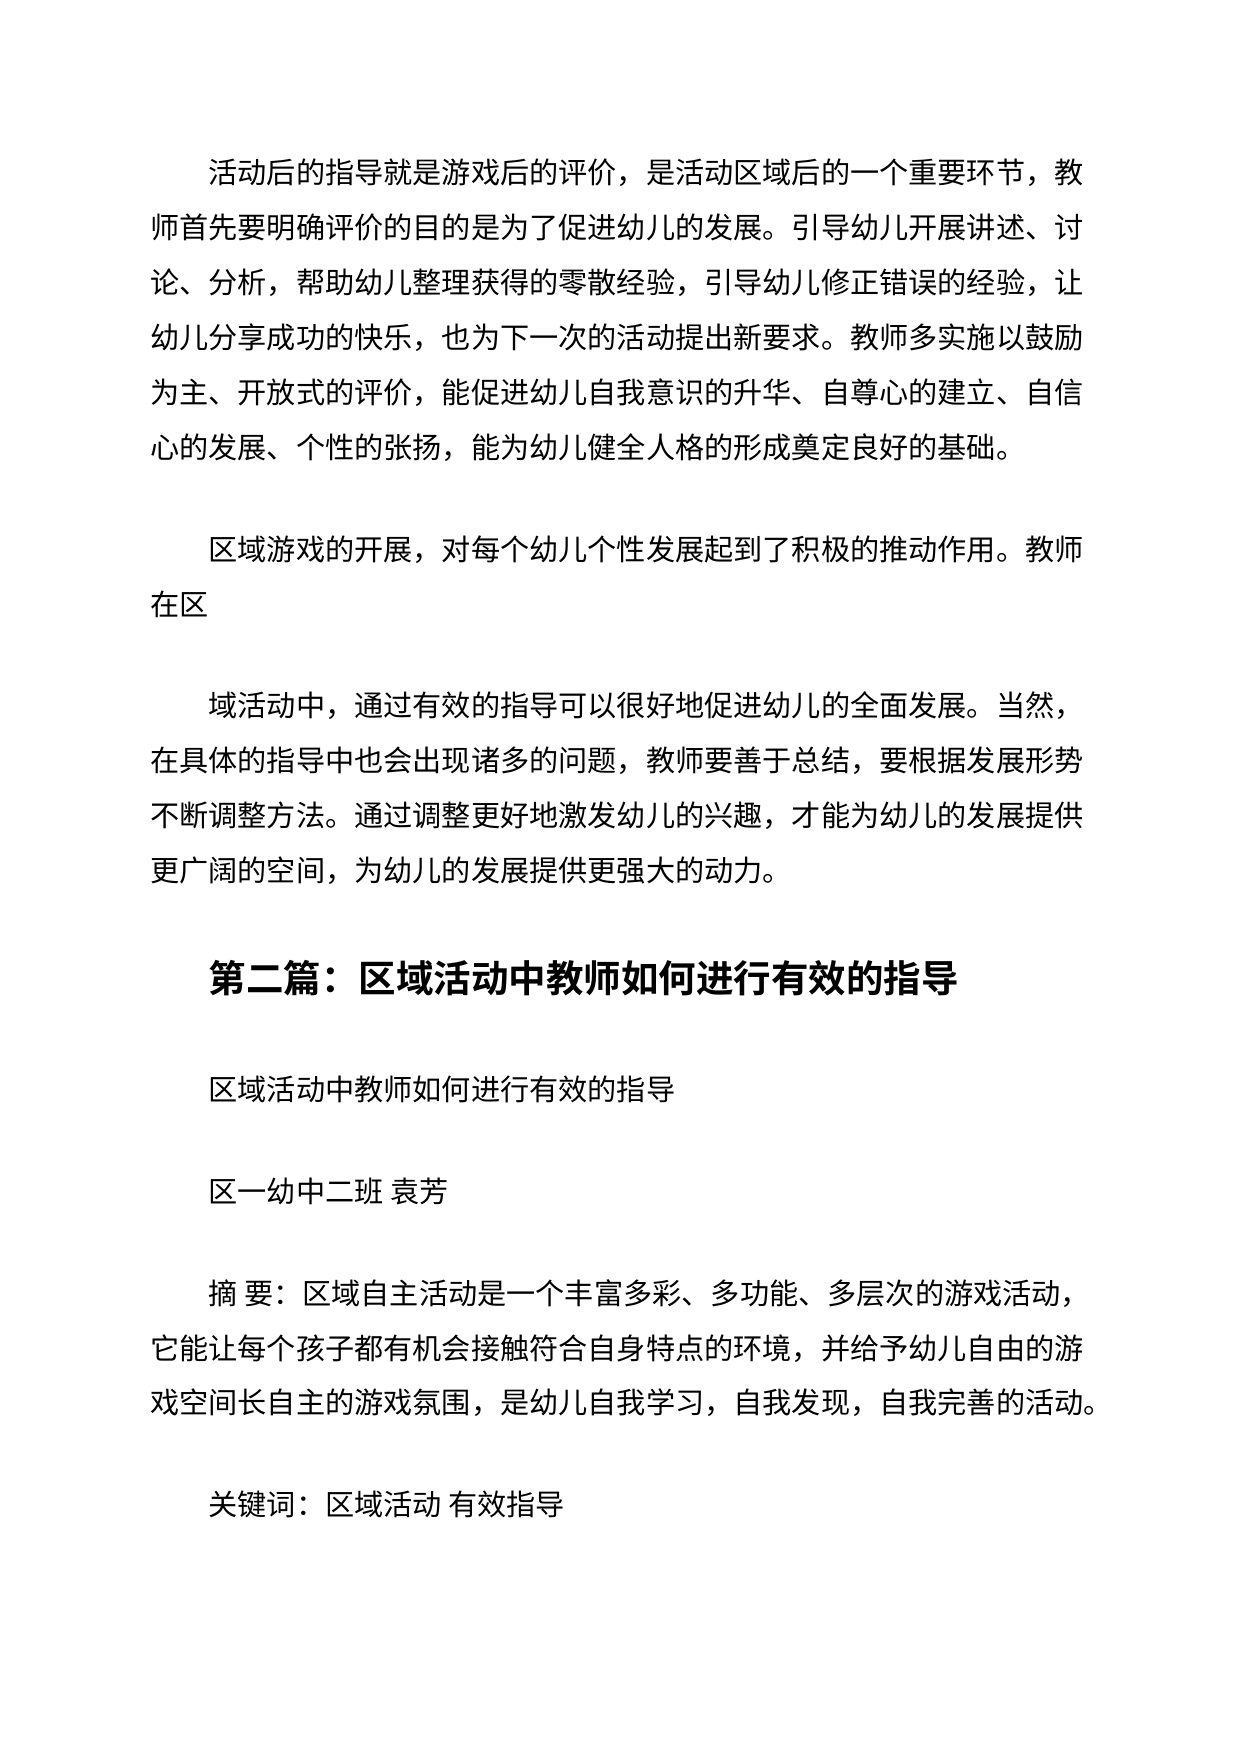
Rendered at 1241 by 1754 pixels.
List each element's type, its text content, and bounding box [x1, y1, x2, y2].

text 区一幼中二班 袁芳 [150, 1168, 1090, 1211]
text 域活动中，通过有效的指导可以很好地促进幼儿的全面发展。当然，在具体的指导中也会出现诸多的问题，教师要善于总结，要根据发展形势不断调整方法。通过调整更好地激发幼儿的兴趣，才能为幼儿的发展提供更广阔的空间，为幼儿的发展提供更强大的动力。 [150, 683, 1090, 890]
text 活动后的指导就是游戏后的评价，是活动区域后的一个重要环节，教师首先要明确评价的目的是为了促进幼儿的发展。引导幼儿开展讲述、讨论、分析，帮助幼儿整理获得的零散经验，引导幼儿修正错误的经验，让幼儿分享成功的快乐，也为下一次的活动提出新要求。教师多实施以鼓励为主、开放式的评价，能促进幼儿自我意识的升华、自尊心的建立、自信心的发展、个性的张扬，能为幼儿健全人格的形成奠定良好的基础。 [150, 150, 1090, 467]
text 第二篇：区域活动中教师如何进行有效的指导 [150, 949, 1090, 1004]
text 区域游戏的开展，对每个幼儿个性发展起到了积极的推动作用。教师在区 [150, 526, 1090, 623]
text 摘 要：区域自主活动是一个丰富多彩、多功能、多层次的游戏活动，它能让每个孩子都有机会接触符合自身特点的环境，并给予幼儿自由的游戏空间长自主的游戏氛围，是幼儿自我学习，自我发现，自我完善的活动。 [150, 1270, 1090, 1422]
text 关键词：区域活动 有效指导 [150, 1482, 1090, 1524]
text 区域活动中教师如何进行有效的指导 [150, 1067, 1090, 1109]
